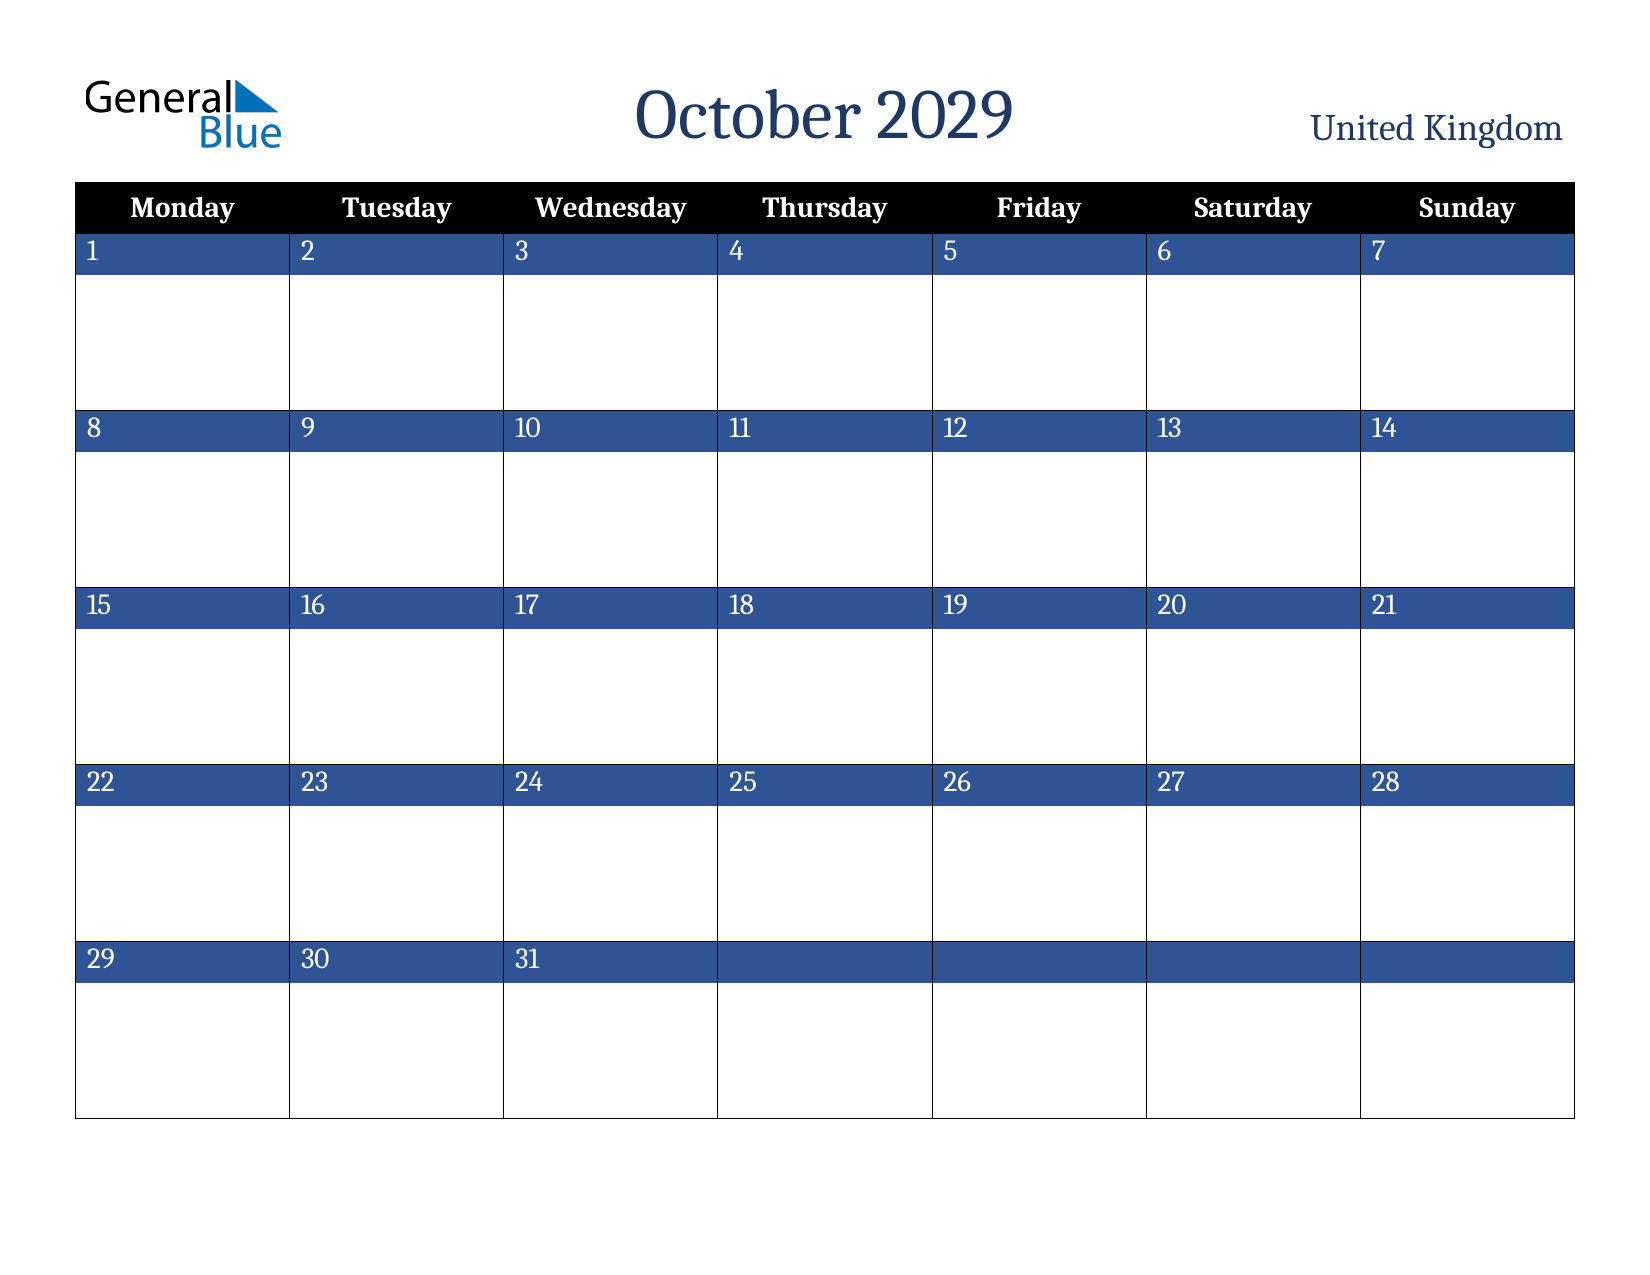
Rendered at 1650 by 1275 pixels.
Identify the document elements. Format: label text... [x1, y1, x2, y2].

table_cell 9 [290, 411, 503, 452]
table_cell [718, 806, 932, 941]
table_cell [1147, 806, 1360, 941]
table_cell Saturday [1147, 183, 1360, 233]
table_cell [504, 275, 717, 410]
picture [86, 80, 281, 148]
table_cell [718, 629, 932, 764]
table_cell [76, 275, 289, 410]
table_cell [933, 629, 1146, 764]
table_cell 17 [504, 588, 717, 629]
table_cell [290, 275, 503, 410]
table_cell 10 [504, 411, 717, 452]
table_header [76, 75, 503, 182]
table_cell 27 [1147, 765, 1360, 806]
table_cell 6 [1147, 234, 1360, 275]
table_cell [718, 942, 932, 983]
table_cell 28 [1361, 765, 1574, 806]
table_cell [718, 452, 932, 587]
table_cell [1147, 275, 1360, 410]
table_cell [290, 983, 503, 1118]
table_cell [76, 452, 289, 587]
table_cell 2 [290, 234, 503, 275]
table_cell 18 [718, 588, 932, 629]
table_cell 30 [290, 942, 503, 983]
table_cell 19 [933, 588, 1146, 629]
table_cell [1361, 806, 1574, 941]
table_cell 23 [290, 765, 503, 806]
table_cell [933, 806, 1146, 941]
table_cell [1361, 942, 1574, 983]
table_cell 22 [76, 765, 289, 806]
table_cell 12 [933, 411, 1146, 452]
table_cell Tuesday [290, 183, 503, 233]
table_cell [1147, 452, 1360, 587]
table_cell [290, 629, 503, 764]
table_cell 31 [504, 942, 717, 983]
table_cell [718, 983, 932, 1118]
table_cell 29 [76, 942, 289, 983]
table_cell Monday [76, 183, 289, 233]
table_cell [1361, 629, 1574, 764]
table_cell [933, 983, 1146, 1118]
table_cell [933, 942, 1146, 983]
table_cell 26 [933, 765, 1146, 806]
table_cell 21 [1361, 588, 1574, 629]
table_cell 13 [1147, 411, 1360, 452]
table_cell [504, 629, 717, 764]
table_cell [76, 983, 289, 1118]
table_cell Thursday [718, 183, 932, 233]
table_cell [933, 452, 1146, 587]
table_cell [76, 806, 289, 941]
table_cell [1361, 275, 1574, 410]
table_cell 7 [1361, 234, 1574, 275]
table_cell 24 [504, 765, 717, 806]
table_cell [504, 983, 717, 1118]
table_cell 4 [718, 234, 932, 275]
table_cell [504, 452, 717, 587]
table_cell Sunday [1361, 183, 1574, 233]
table_cell [290, 452, 503, 587]
table_cell [1361, 452, 1574, 587]
table_cell 8 [76, 411, 289, 452]
table_cell 5 [933, 234, 1146, 275]
table_cell 20 [1147, 588, 1360, 629]
table_cell 3 [504, 234, 717, 275]
table_cell [1147, 983, 1360, 1118]
table_header United Kingdom [1146, 75, 1574, 182]
table_cell [1147, 629, 1360, 764]
table_cell Friday [933, 183, 1146, 233]
table_cell 11 [718, 411, 932, 452]
table_cell 25 [718, 765, 932, 806]
table_cell [1361, 983, 1574, 1118]
table_cell 14 [1361, 411, 1574, 452]
table_cell [933, 275, 1146, 410]
table_cell [1147, 942, 1360, 983]
table_cell [504, 806, 717, 941]
table_cell [76, 629, 289, 764]
table_cell 16 [290, 588, 503, 629]
table_cell Wednesday [504, 183, 717, 233]
table_header October 2029 [504, 75, 1146, 182]
table_cell [290, 806, 503, 941]
table_cell [718, 275, 932, 410]
table_cell 1 [76, 234, 289, 275]
table_cell 15 [76, 588, 289, 629]
